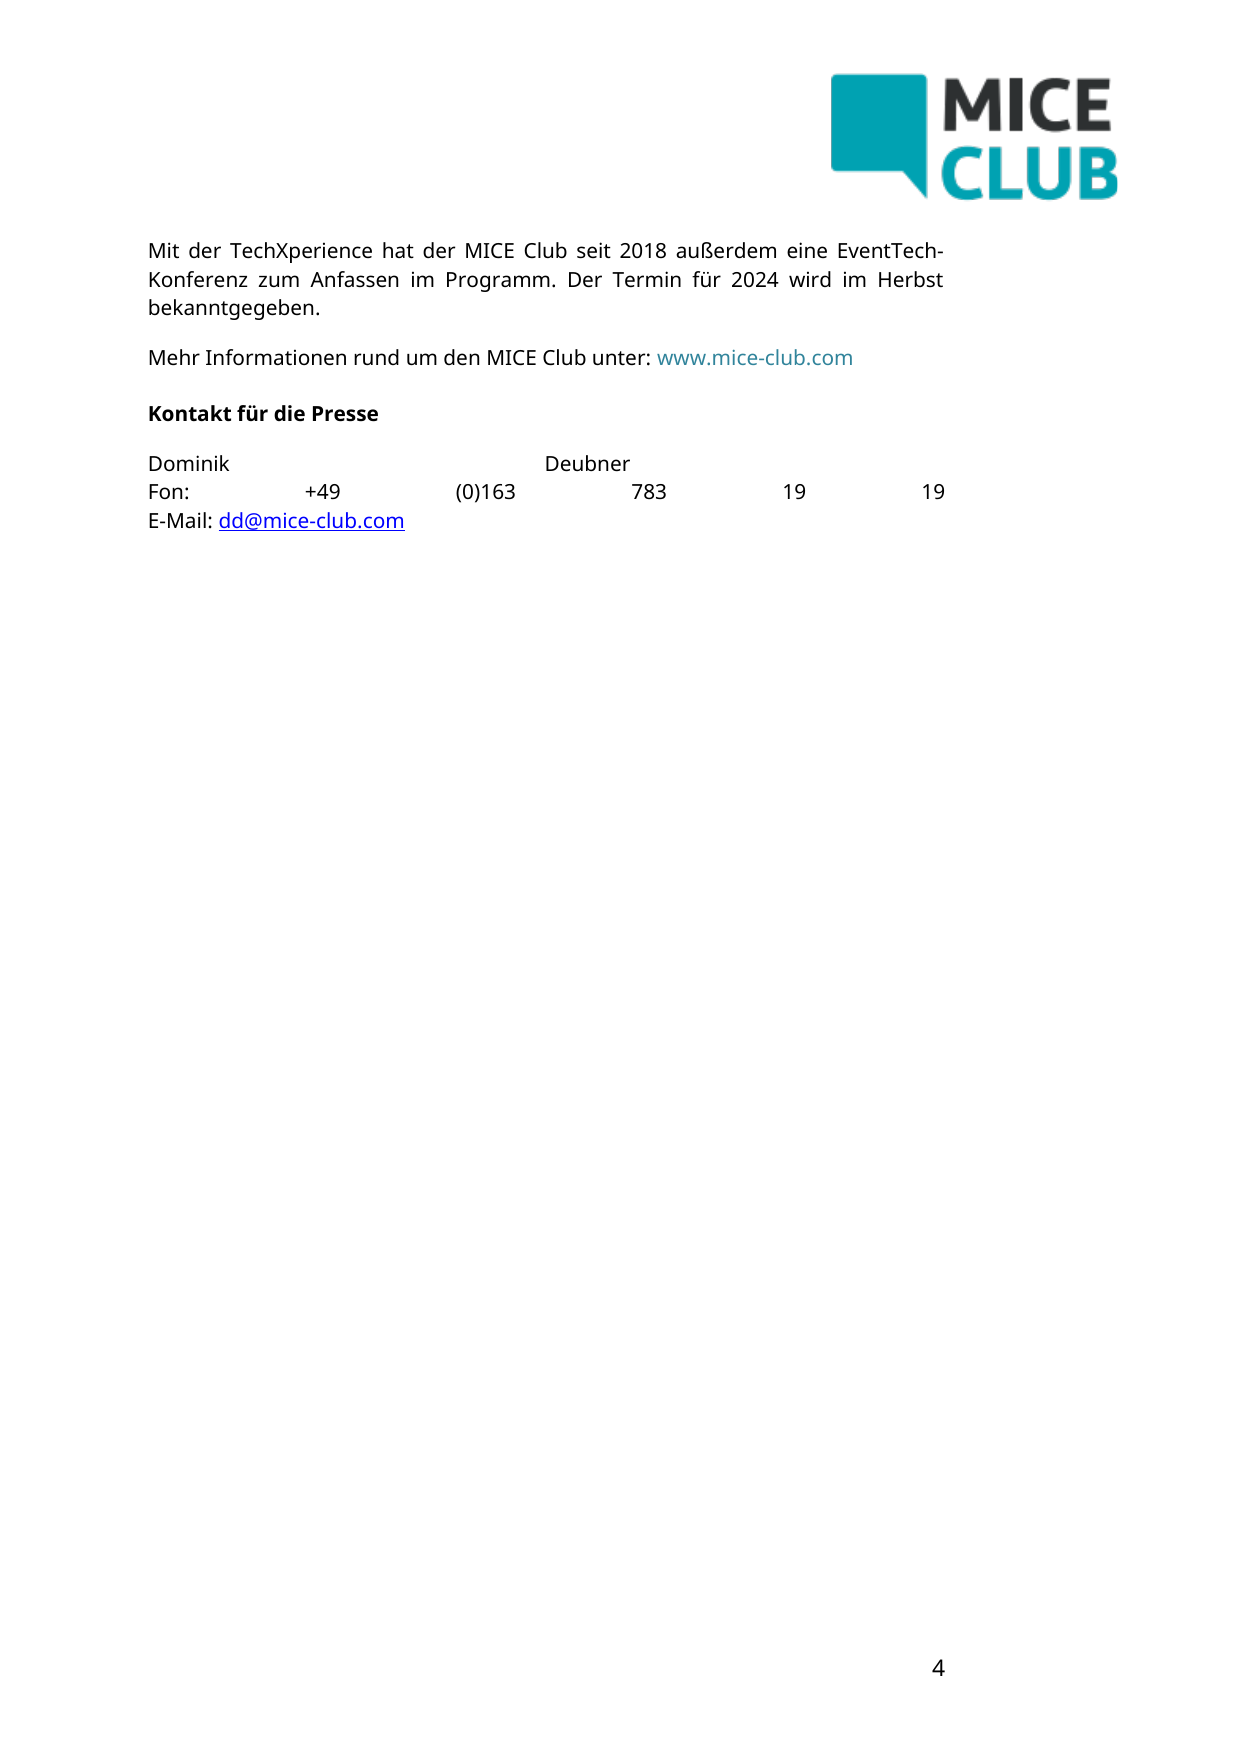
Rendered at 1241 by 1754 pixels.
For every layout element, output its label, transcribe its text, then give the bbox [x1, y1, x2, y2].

text Dominik Deubner Fon: +49 (0)163 783 19 19 E-Mail: dd@mice-club.com [148, 449, 945, 534]
text Mehr Informationen rund um den MICE Club unter: www.mice-club.com [148, 343, 945, 371]
text Kontakt für die Presse [148, 371, 945, 428]
text Mit der TechXperience hat der MICE Club seit 2018 außerdem eine EventTech-Konferenz zum Anfassen im Programm. Der Termin für 2024 wird im Herbst bekanntgegeben. [148, 148, 945, 322]
